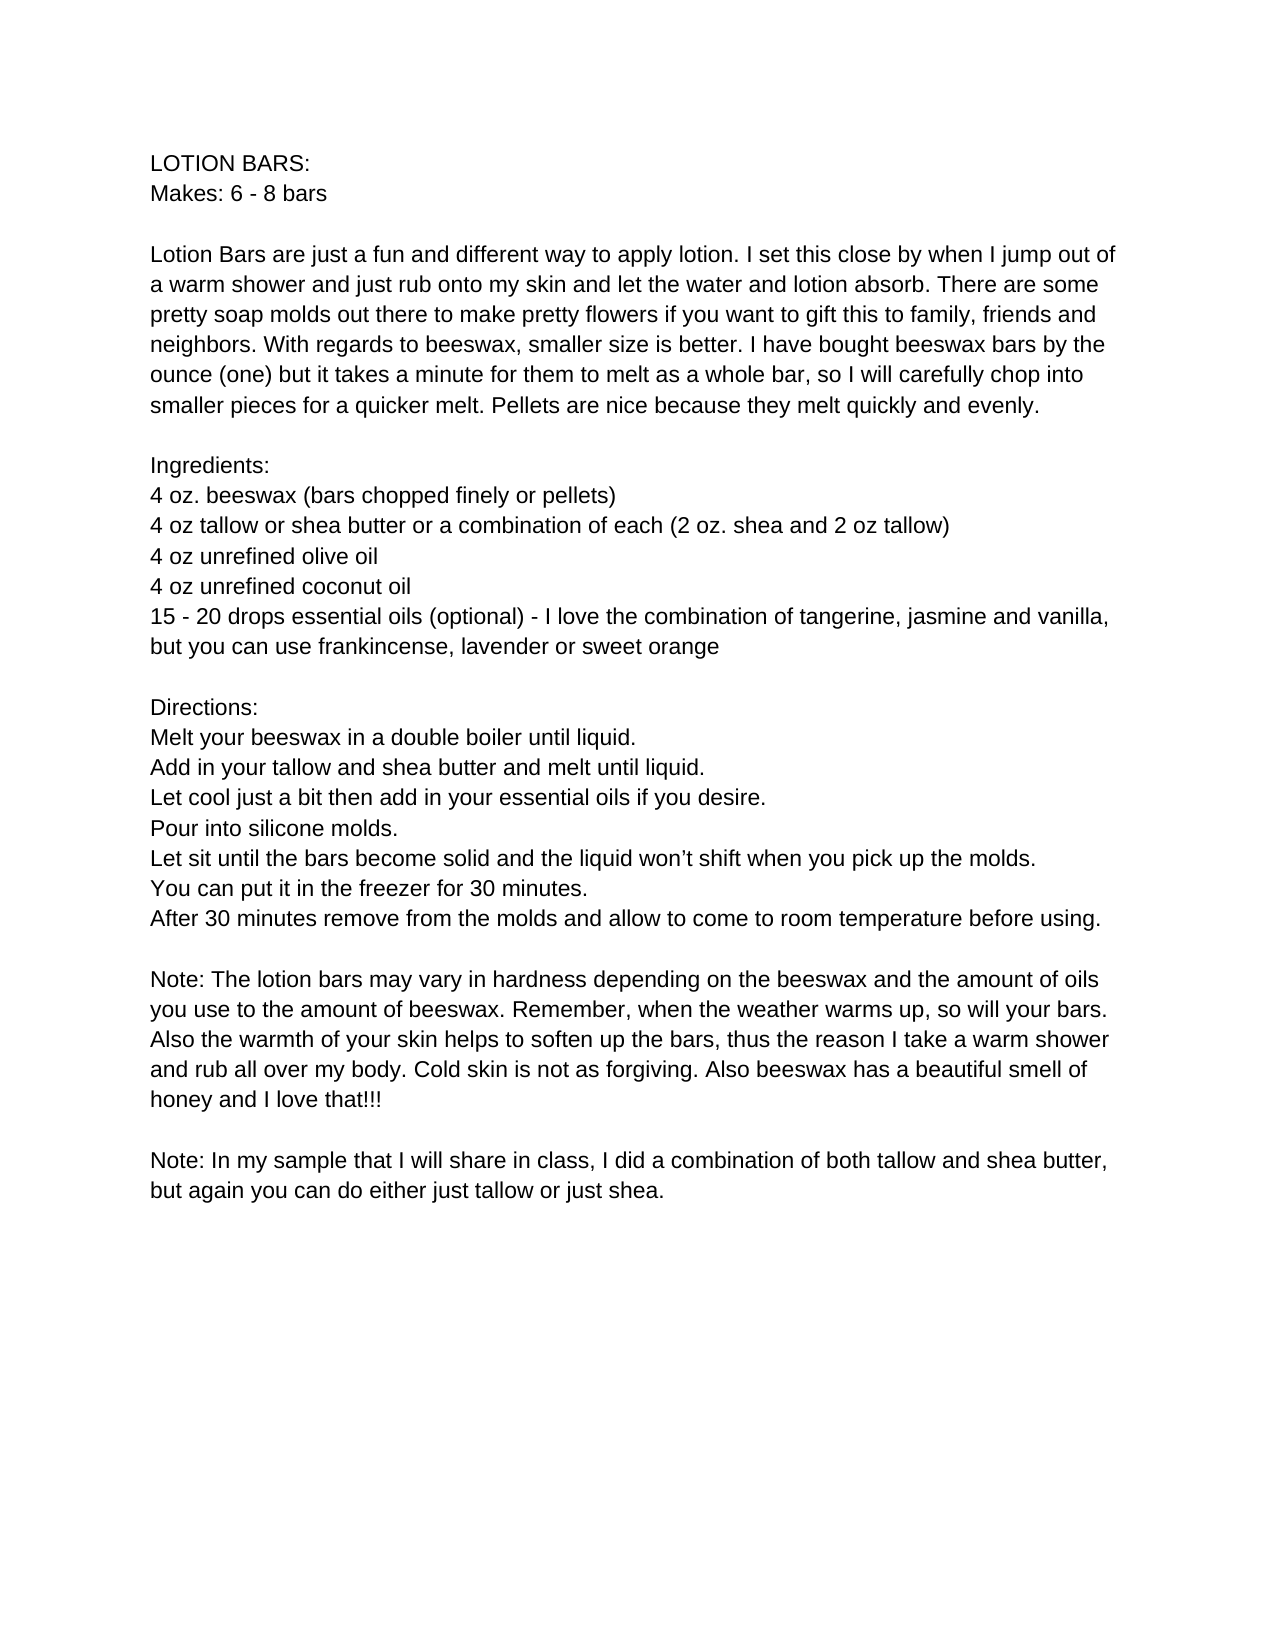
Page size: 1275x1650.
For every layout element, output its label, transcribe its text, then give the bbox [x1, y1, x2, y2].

text Add in your tallow and shea butter and melt until liquid. [150, 754, 1125, 781]
text 4 oz. beeswax (bars chopped finely or pellets) [150, 482, 1125, 509]
text Makes: 6 - 8 bars [150, 180, 1125, 207]
text Directions: [150, 694, 1125, 720]
text Pour into silicone molds. [150, 814, 1125, 841]
text After 30 minutes remove from the molds and allow to come to room temperature before using. [150, 905, 1125, 932]
text You can put it in the freezer for 30 minutes. [150, 875, 1125, 901]
text LOTION BARS: [150, 150, 1125, 176]
text Melt your beeswax in a double boiler until liquid. [150, 724, 1125, 750]
text 4 oz tallow or shea butter or a combination of each (2 oz. shea and 2 oz tallow) [150, 512, 1125, 539]
text 4 oz unrefined coconut oil [150, 573, 1125, 599]
text Note: The lotion bars may vary in hardness depending on the beeswax and the amount of oils you use to the amount of beeswax. Remember, when the weather warms up, so will your bars. Also the warmth of your skin helps to soften up the bars, thus the reason I take a warm shower and rub all over my body. Cold skin is not as forgiving. Also beeswax has a beautiful smell of honey and I love that!!! [150, 966, 1125, 1113]
text Let sit until the bars become solid and the liquid won’t shift when you pick up the molds. [150, 845, 1125, 871]
text 15 - 20 drops essential oils (optional) - I love the combination of tangerine, jasmine and vanilla, but you can use frankincense, lavender or sweet orange [150, 603, 1125, 660]
text 4 oz unrefined olive oil [150, 543, 1125, 569]
text Note: In my sample that I will share in class, I did a combination of both tallow and shea butter, but again you can do either just tallow or just shea. [150, 1147, 1125, 1203]
text Let cool just a bit then add in your essential oils if you desire. [150, 784, 1125, 811]
text Ingredients: [150, 452, 1125, 478]
text Lotion Bars are just a fun and different way to apply lotion. I set this close by when I jump out of a warm shower and just rub onto my skin and let the water and lotion absorb. There are some pretty soap molds out there to make pretty flowers if you want to gift this to family, friends and neighbors. With regards to beeswax, smaller size is better. I have bought beeswax bars by the ounce (one) but it takes a minute for them to melt as a whole bar, so I will carefully chop into smaller pieces for a quicker melt. Pellets are nice because they melt quickly and evenly. [150, 241, 1125, 418]
